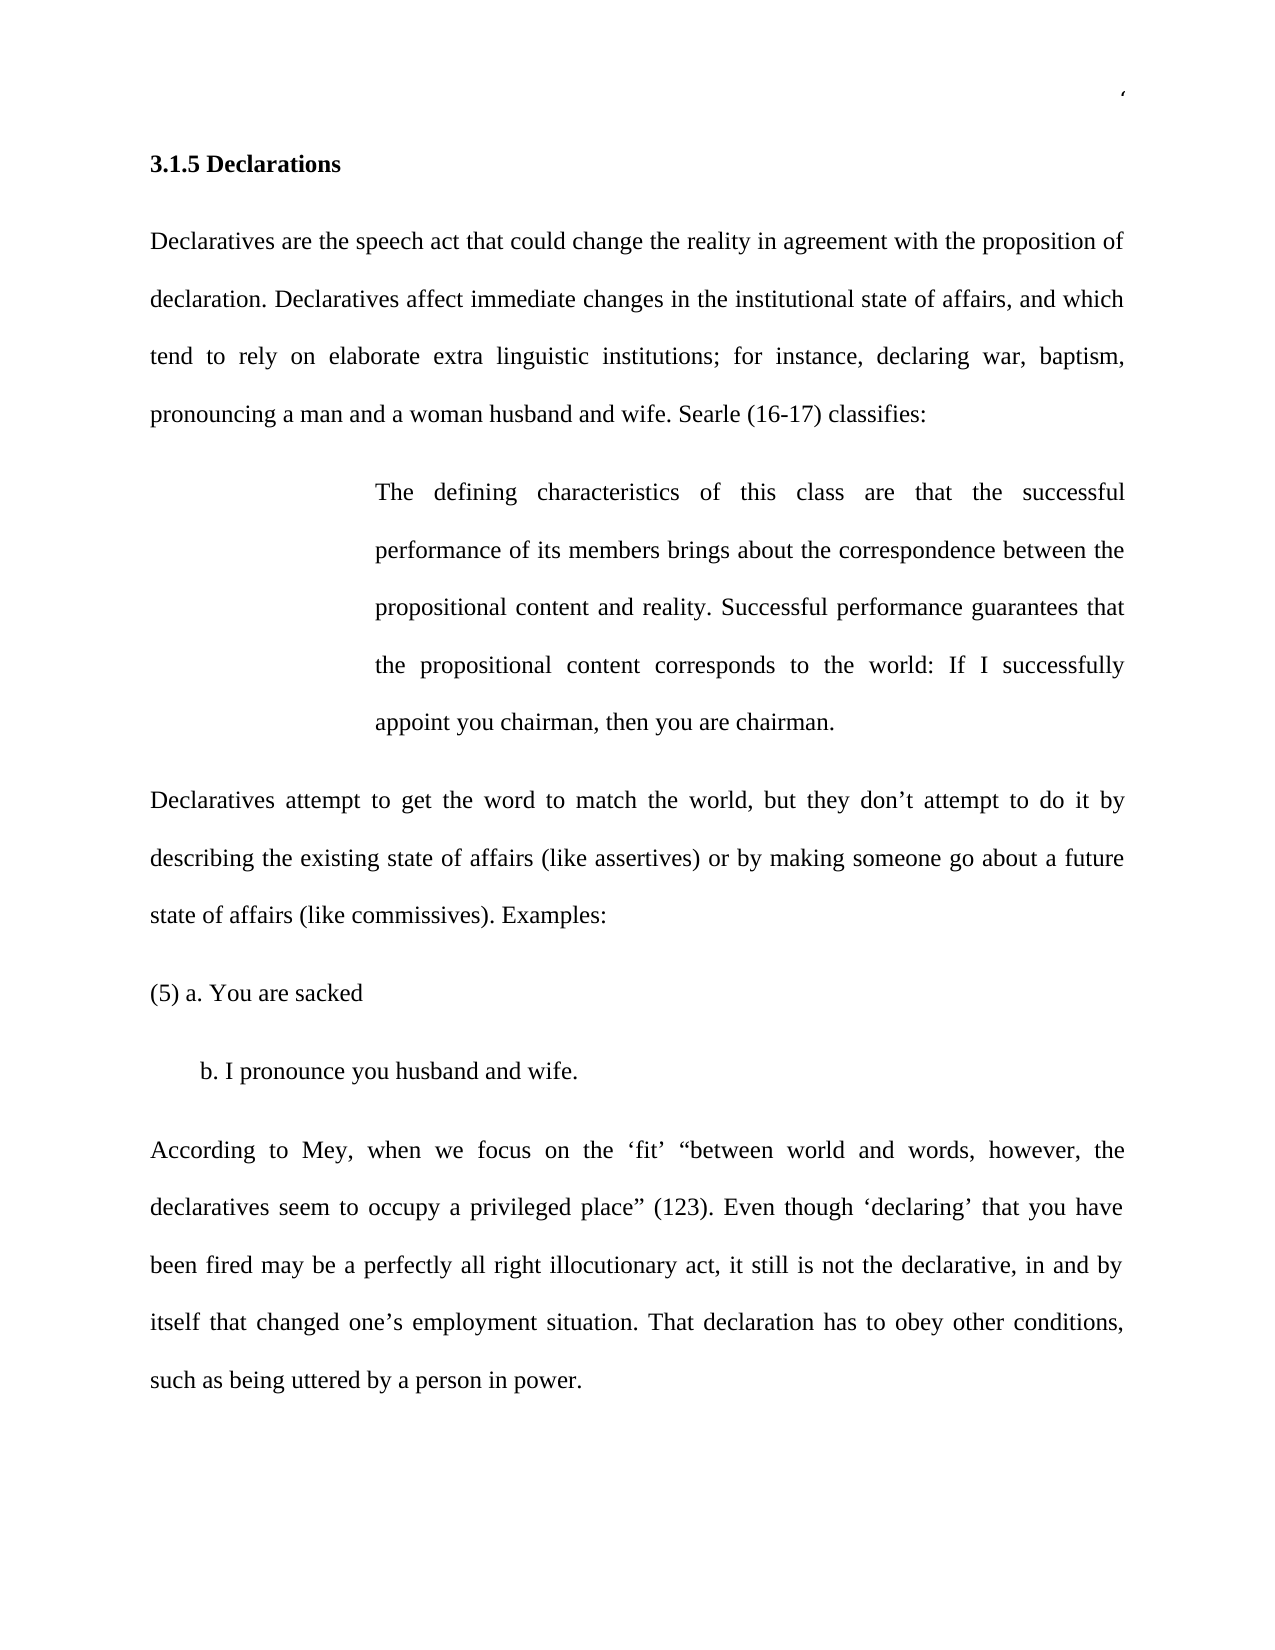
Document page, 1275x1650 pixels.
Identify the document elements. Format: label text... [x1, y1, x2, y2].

text According to Mey, when we focus on the ‘fit’ “between world and words, however, the declaratives seem to occupy a privileged place” (123). Even though ‘declaring’ that you have been fired may be a perfectly all right illocutionary act, it still is not the declarative, in and by itself that changed one’s employment situation. That declaration has to obey other conditions, such as being uttered by a person in power. [150, 1135, 1125, 1393]
subtitle Declarations [150, 149, 1194, 177]
text The defining characteristics of this class are that the successful performance of its members brings about the correspondence between the propositional content and reality. Successful performance guarantees that the propositional content corresponds to the world: If I successfully appoint you chairman, then you are chairman. [375, 477, 1125, 736]
text Declaratives attempt to get the word to match the world, but they don’t attempt to do it by describing the existing state of affairs (like assertives) or by making someone go about a future state of affairs (like commissives). Examples: [150, 786, 1126, 929]
text Declaratives are the speech act that could change the reality in agreement with the proposition of declaration. Declaratives affect immediate changes in the institutional state of affairs, and which tend to rely on elaborate extra linguistic institutions; for instance, declaring war, baptism, pronouncing a man and a woman husband and wife. Searle (16-17) classifies: [150, 226, 1125, 427]
text b. I pronounce you husband and wife. [200, 1056, 1194, 1085]
list a. You are sacked [150, 978, 1194, 1007]
